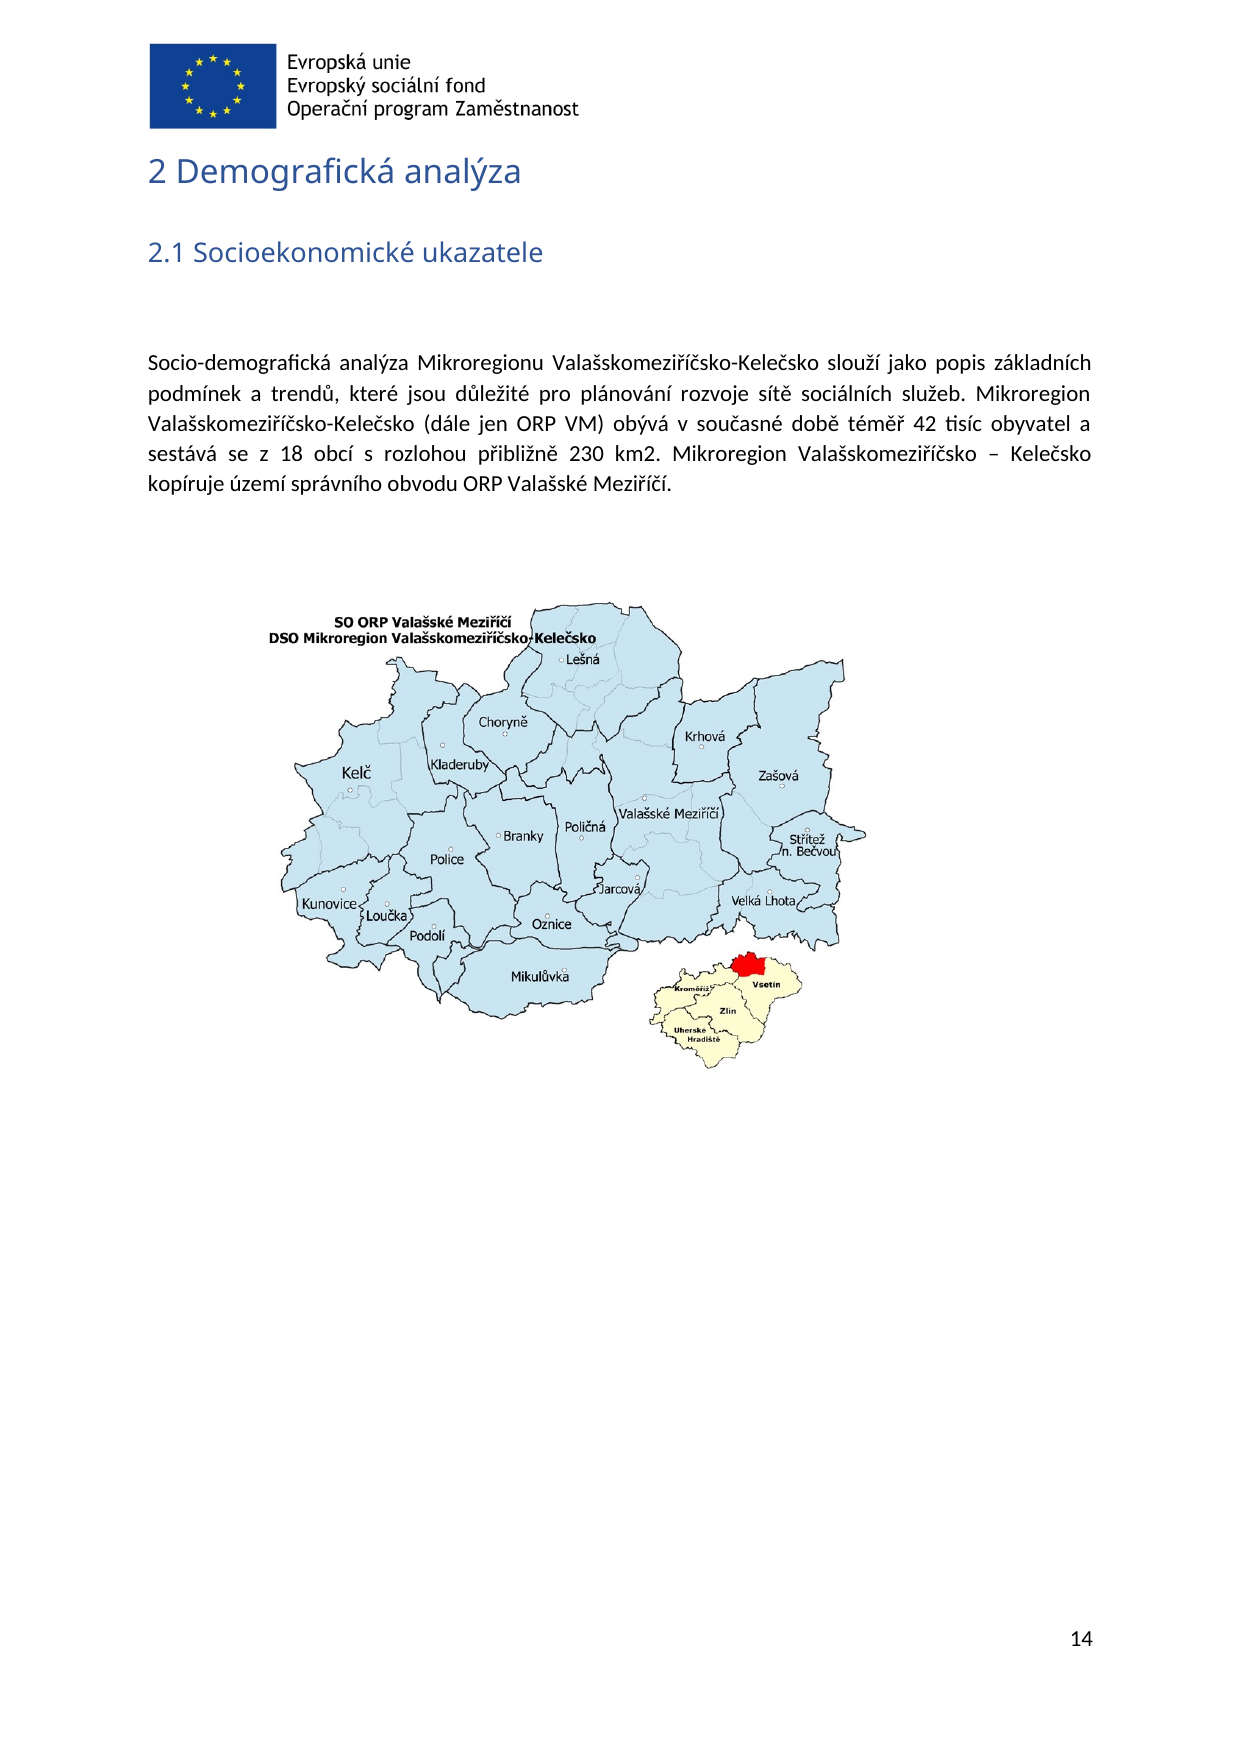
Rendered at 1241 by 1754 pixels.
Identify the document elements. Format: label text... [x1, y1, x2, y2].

text Socio-demografická analýza Mikroregionu Valašskomeziříčsko-Kelečsko slouží jako popis základních podmínek a trendů, které jsou důležité pro plánování rozvoje sítě sociálních služeb. Mikroregion Valašskomeziříčsko-Kelečsko (dále jen ORP VM) obývá v současné době téměř 42 tisíc obyvatel a sestává se z 18 obcí s rozlohou přibližně 230 km2. Mikroregion Valašskomeziříčsko – Kelečsko kopíruje území správního obvodu ORP Valašské Meziříčí. [148, 348, 1093, 497]
subtitle 2 Demografická analýza [148, 148, 1093, 193]
subtitle 2.1 Socioekonomické ukazatele [148, 233, 1093, 270]
picture [147, 578, 1088, 1108]
picture [147, 41, 579, 131]
